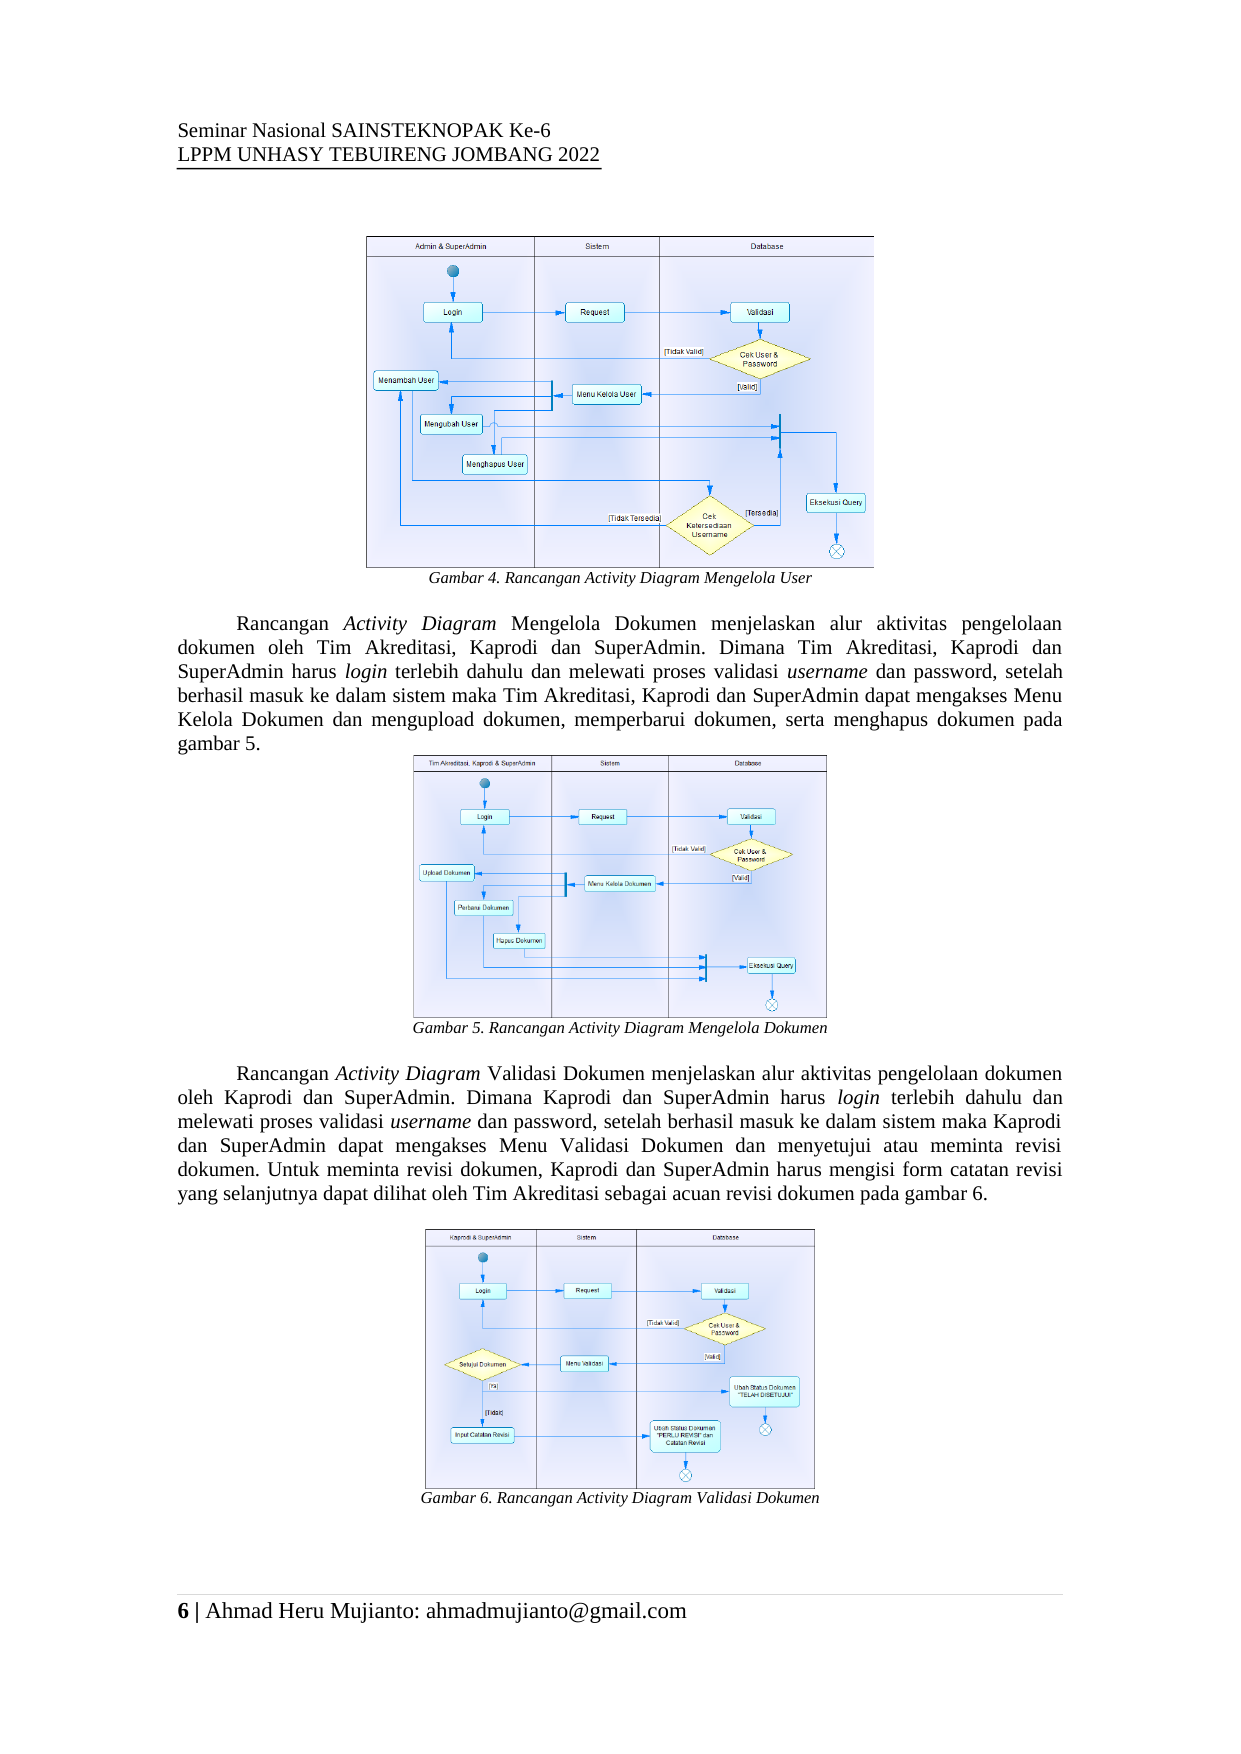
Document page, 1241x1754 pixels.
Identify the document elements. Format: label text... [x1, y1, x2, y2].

text Gambar 6. Rancangan Activity Diagram Validasi Dokumen [177, 1488, 1063, 1507]
text Rancangan Activity Diagram Validasi Dokumen menjelaskan alur aktivitas pengelolaan dokumen oleh Kaprodi dan SuperAdmin. Dimana Kaprodi dan SuperAdmin harus login terlebih dahulu dan melewati proses validasi username dan password, setelah berhasil masuk ke dalam sistem maka Kaprodi dan SuperAdmin dapat mengakses Menu Validasi Dokumen dan menyetujui atau meminta revisi dokumen. Untuk meminta revisi dokumen, Kaprodi dan SuperAdmin harus mengisi form catatan revisi yang selanjutnya dapat dilihat oleh Tim Akreditasi sebagai acuan revisi dokumen pada gambar 6. [177, 1061, 1063, 1205]
text Rancangan Activity Diagram Mengelola Dokumen menjelaskan alur aktivitas pengelolaan dokumen oleh Tim Akreditasi, Kaprodi dan SuperAdmin. Dimana Tim Akreditasi, Kaprodi dan SuperAdmin harus login terlebih dahulu dan melewati proses validasi username dan password, setelah berhasil masuk ke dalam sistem maka Tim Akreditasi, Kaprodi dan SuperAdmin dapat mengakses Menu Kelola Dokumen dan mengupload dokumen, memperbarui dokumen, serta menghapus dokumen pada gambar 5. [177, 611, 1063, 755]
picture [366, 236, 874, 568]
text Gambar 5. Rancangan Activity Diagram Mengelola Dokumen [177, 1018, 1063, 1037]
picture [413, 755, 827, 1018]
text Gambar 4. Rancangan Activity Diagram Mengelola User [177, 568, 1063, 587]
picture [425, 1229, 815, 1489]
